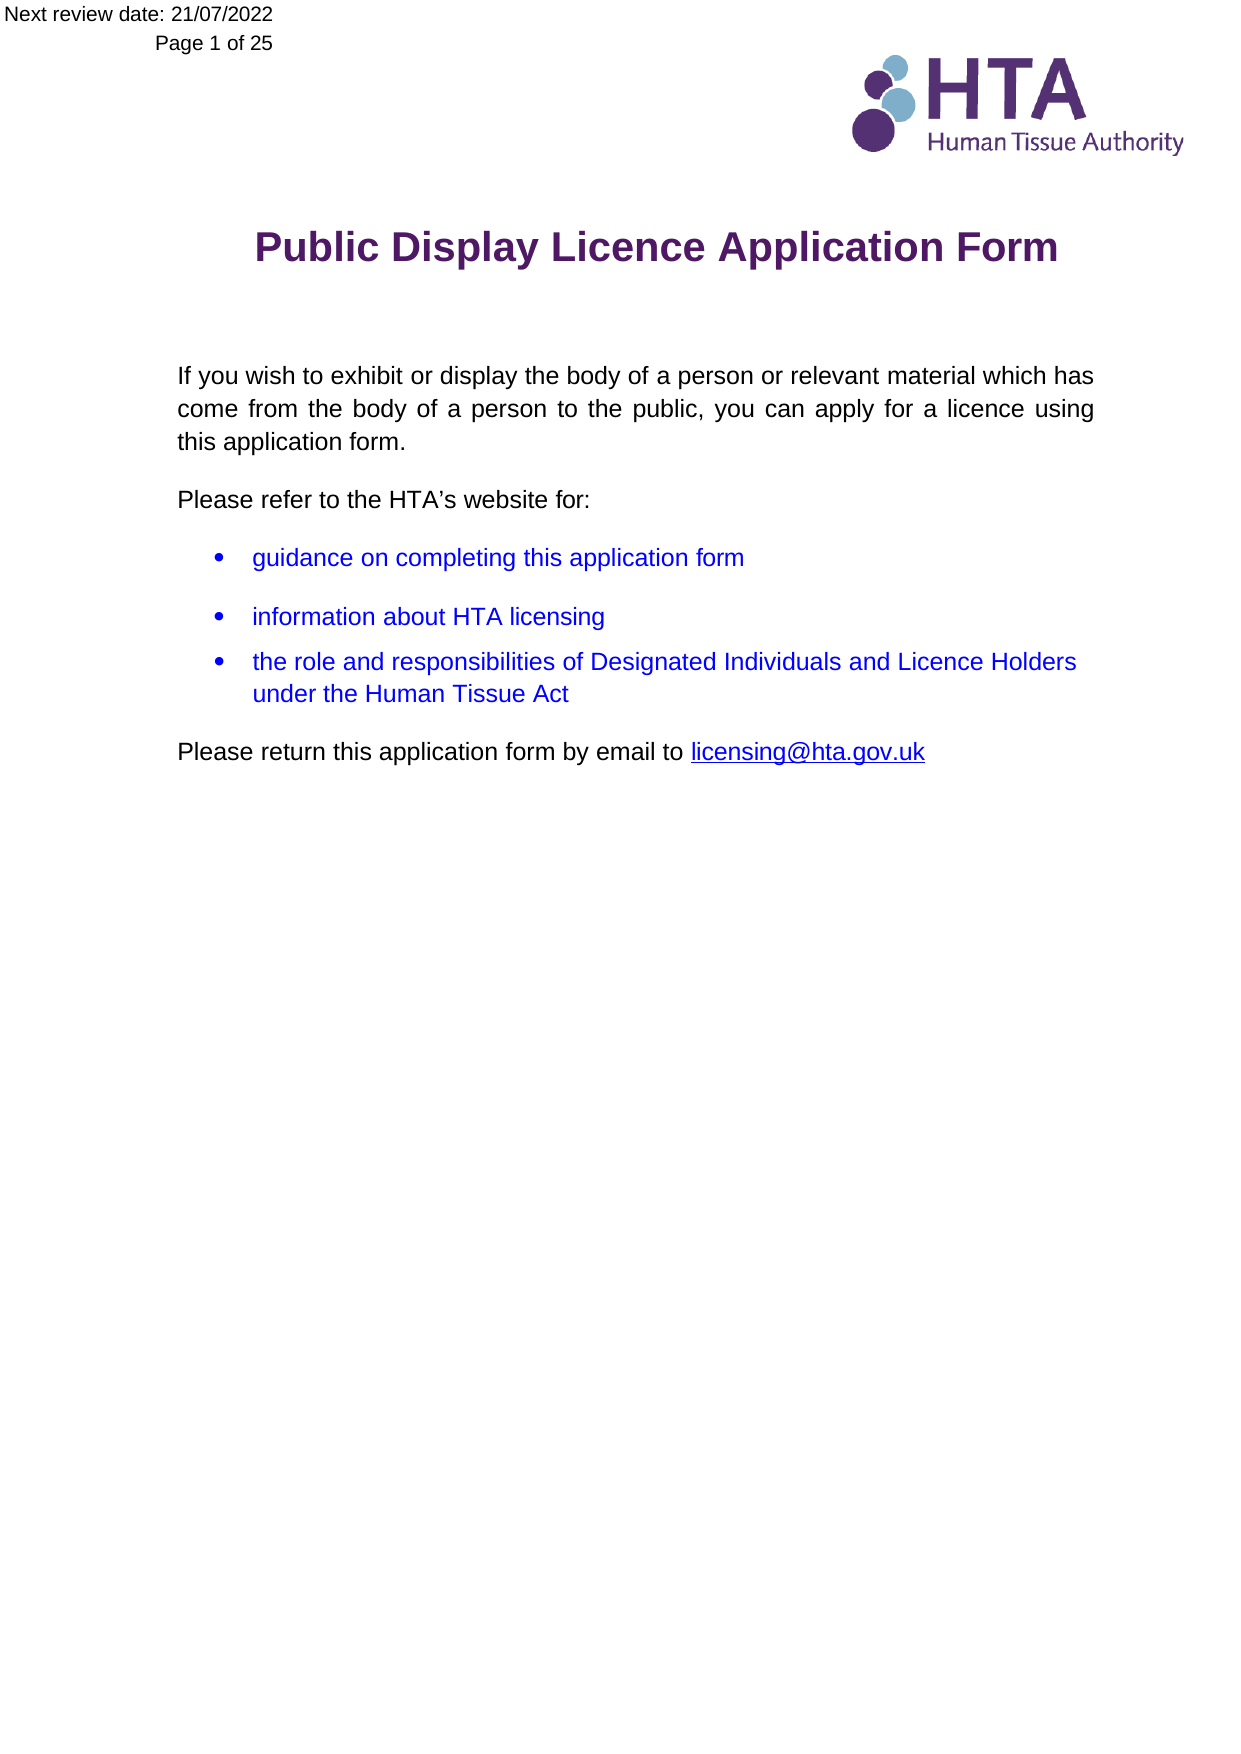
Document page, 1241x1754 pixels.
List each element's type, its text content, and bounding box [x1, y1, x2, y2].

title Public Display Licence Application Form [254, 223, 1163, 271]
text Please return this application form by email to licensing@hta.gov.uk [177, 737, 1163, 766]
text Please refer to the HTA’s website for: [177, 485, 1163, 513]
picture [852, 55, 1184, 156]
list information about HTA licensing [214, 602, 1163, 630]
list guidance on completing this application form [214, 543, 1163, 572]
list the role and responsibilities of Designated Individuals and Licence Holders under the Human Tissue Act [215, 647, 1077, 708]
text If you wish to exhibit or display the body of a person or relevant material which has come from the body of a person to the public, you can apply for a licence using this application form. [177, 361, 1095, 456]
